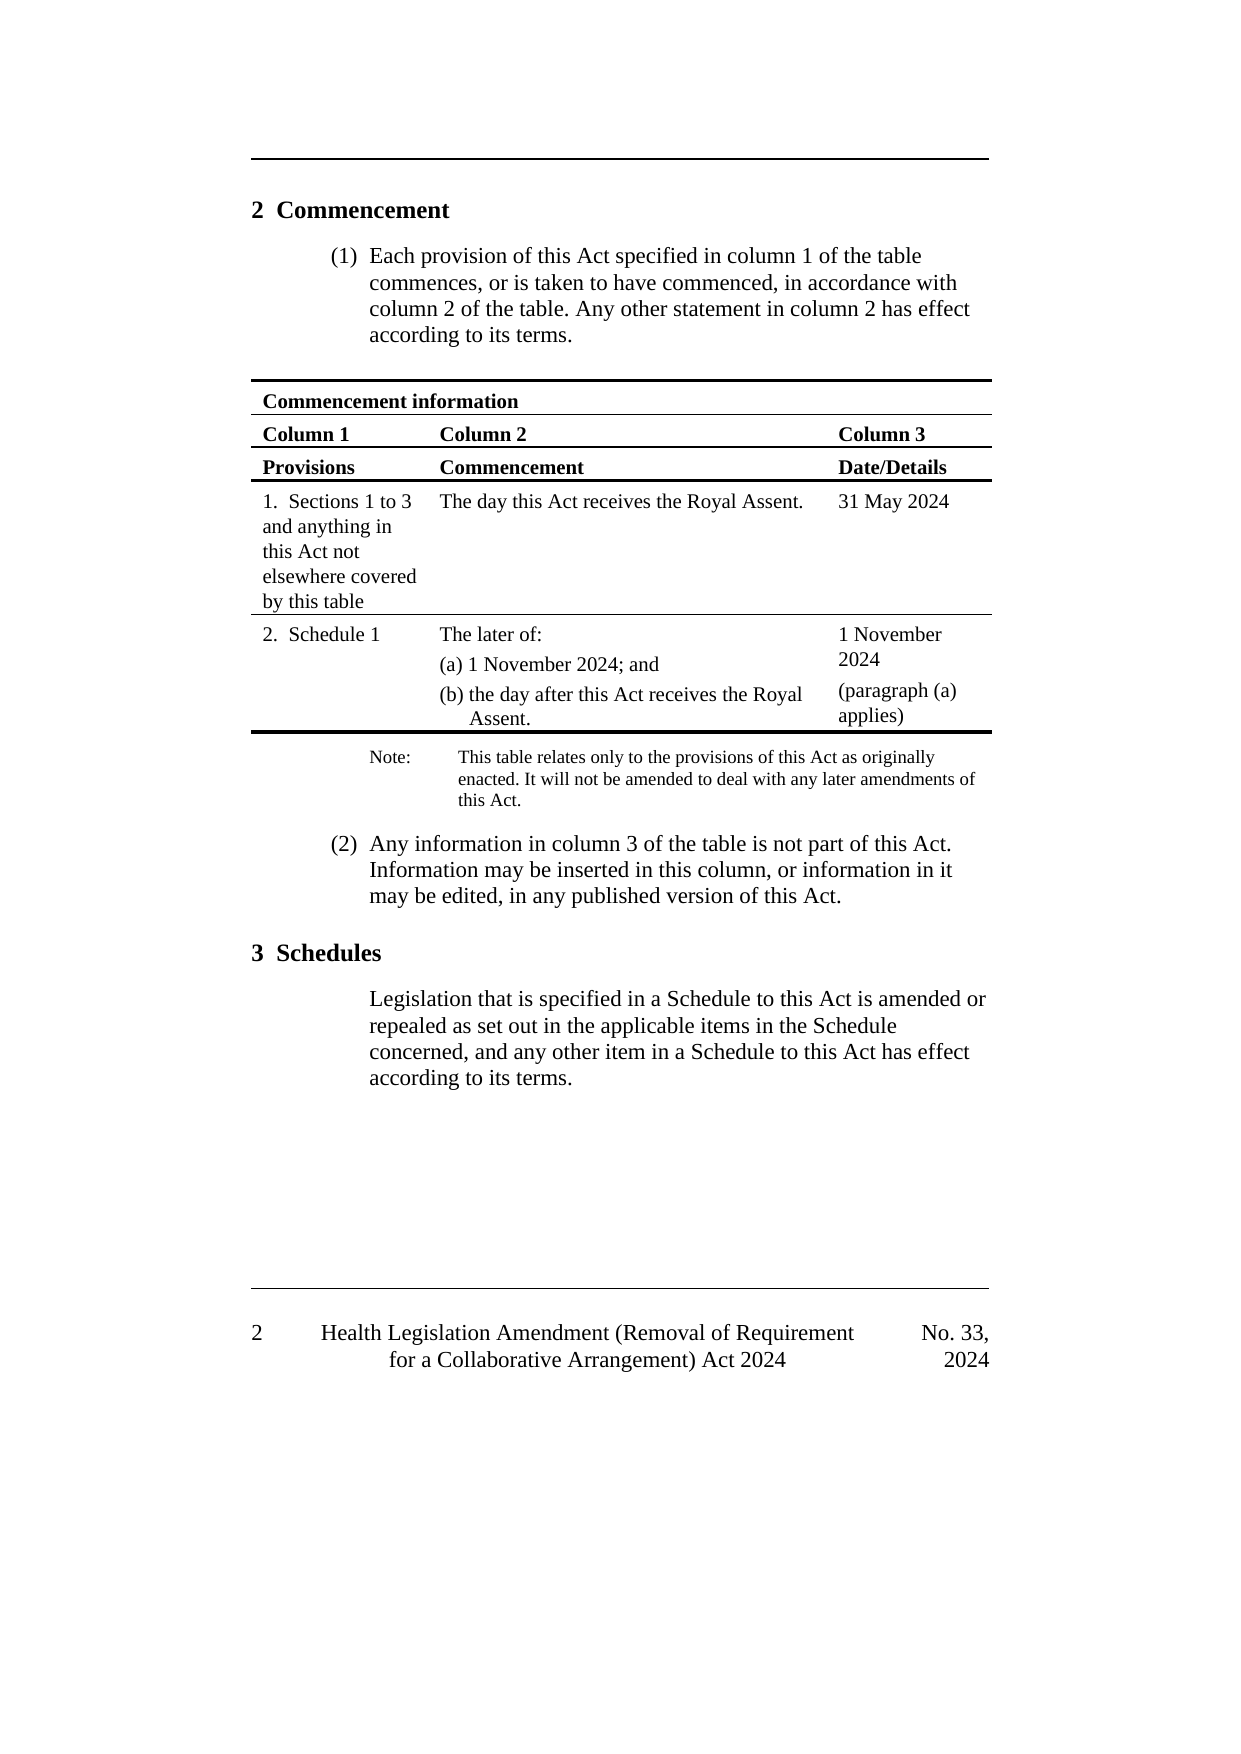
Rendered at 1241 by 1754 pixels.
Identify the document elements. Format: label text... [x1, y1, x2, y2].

text Legislation that is specified in a Schedule to this Act is amended or repealed as set out in the applicable items in the Schedule concerned, and any other item in a Schedule to this Act has effect according to its terms. [251, 985, 989, 1091]
table_cell Column 1 [251, 415, 428, 446]
table_header Commencement information [251, 382, 992, 413]
text (1) Each provision of this Act specified in column 1 of the table commences, or is taken to have commenced, in accordance with column 2 of the table. Any other statement in column 2 has effect according to its terms. [251, 242, 989, 348]
table_cell The later of: (a) 1 November 2024; and (b) the day after this Act receives the Royal Assent. [428, 615, 827, 730]
table_cell Date/Details [827, 448, 992, 479]
text (2) Any information in column 3 of the table is not part of this Act. Information may be inserted in this column, or information in it may be edited, in any published version of this Act. [251, 830, 989, 909]
text 2 Commencement [251, 195, 989, 224]
table_cell Column 3 [827, 415, 992, 446]
table_cell Column 2 [428, 415, 827, 446]
table_cell Commencement [428, 448, 827, 479]
table_cell The day this Act receives the Royal Assent. [428, 482, 827, 613]
text Note: This table relates only to the provisions of this Act as originally enacted. It will not be amended to deal with any later amendments of this Act. [369, 746, 989, 811]
table_cell Provisions [251, 448, 428, 479]
text 3 Schedules [251, 938, 989, 967]
table_cell 2. Schedule 1 [251, 615, 428, 730]
table_cell 1. Sections 1 to 3 and anything in this Act not elsewhere covered by this table [251, 482, 428, 613]
table_cell 1 November 2024 (paragraph (a) applies) [827, 615, 992, 730]
table_cell 31 May 2024 [827, 482, 992, 613]
